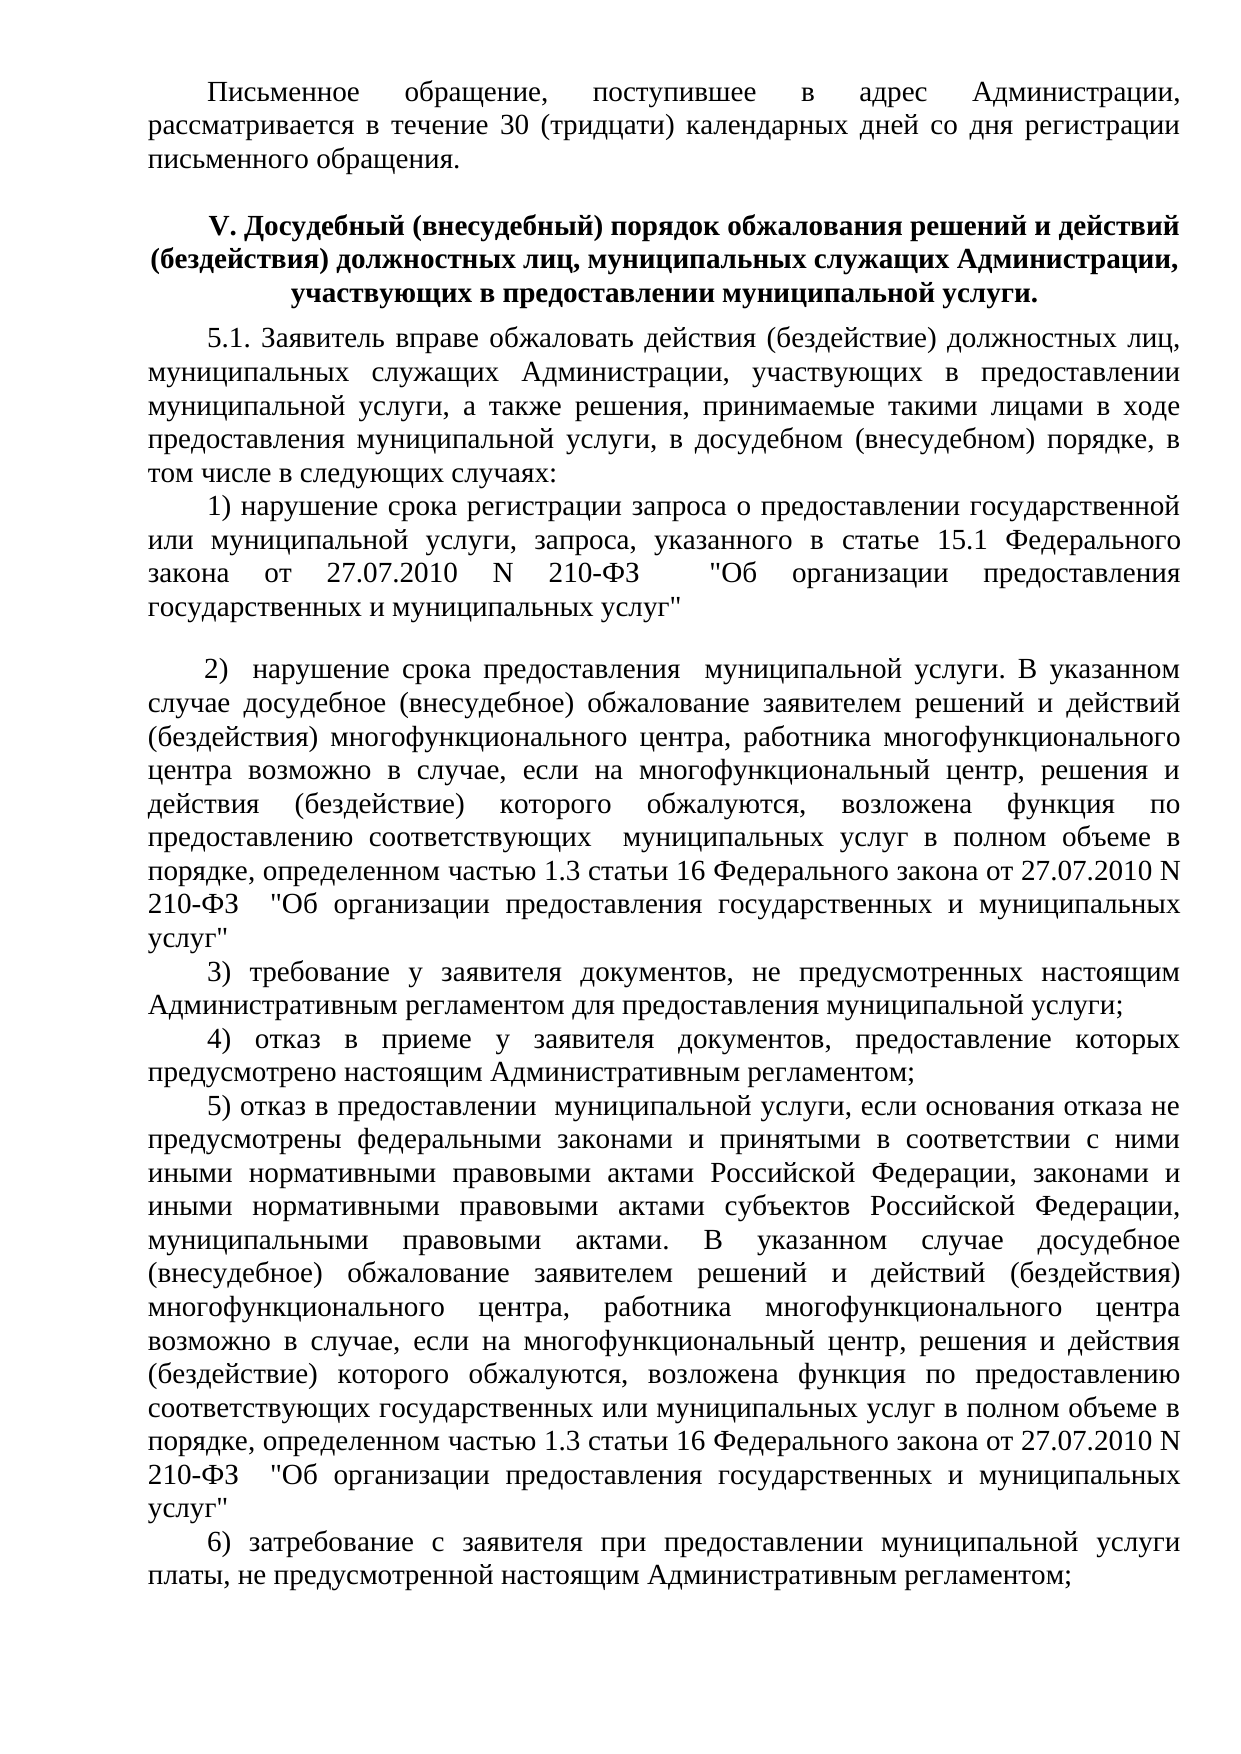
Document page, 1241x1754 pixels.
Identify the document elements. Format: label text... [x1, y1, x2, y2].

text Письменное обращение, поступившее в адрес Администрации, рассматривается в течение 30 (тридцати) календарных дней со дня регистрации письменного обращения. [148, 74, 1181, 174]
text 3) требование у заявителя документов, не предусмотренных настоящим Административным регламентом для предоставления муниципальной услуги; [148, 954, 1181, 1021]
text 5.1. Заявитель вправе обжаловать действия (бездействие) должностных лиц, муниципальных служащих Администрации, участвующих в предоставлении муниципальной услуги, а также решения, принимаемые такими лицами в ходе предоставления муниципальной услуги, в досудебном (внесудебном) порядке, в том числе в следующих случаях: [148, 321, 1181, 488]
text 5) отказ в предоставлении муниципальной услуги, если основания отказа не предусмотрены федеральными законами и принятыми в соответствии с ними иными нормативными правовыми актами Российской Федерации, законами и иными нормативными правовыми актами субъектов Российской Федерации, муниципальными правовыми актами. В указанном случае досудебное (внесудебное) обжалование заявителем решений и действий (бездействия) многофункционального центра, работника многофункционального центра возможно в случае, если на многофункциональный центр, решения и действия (бездействие) которого обжалуются, возложена функция по предоставлению соответствующих государственных или муниципальных услуг в полном объеме в порядке, определенном частью 1.3 статьи 16 Федерального закона от 27.07.2010 N 210-ФЗ "Об организации предоставления государственных и муниципальных услуг" [148, 1088, 1181, 1524]
text 2) нарушение срока предоставления муниципальной услуги. В указанном случае досудебное (внесудебное) обжалование заявителем решений и действий (бездействия) многофункционального центра, работника многофункционального центра возможно в случае, если на многофункциональный центр, решения и действия (бездействие) которого обжалуются, возложена функция по предоставлению соответствующих муниципальных услуг в полном объеме в порядке, определенном частью 1.3 статьи 16 Федерального закона от 27.07.2010 N 210-ФЗ "Об организации предоставления государственных и муниципальных услуг" [148, 652, 1181, 953]
text V. Досудебный (внесудебный) порядок обжалования решений и действий (бездействия) должностных лиц, муниципальных служащих Администрации, участвующих в предоставлении муниципальной услуги. [148, 208, 1181, 309]
text 4) отказ в приеме у заявителя документов, предоставление которых предусмотрено настоящим Административным регламентом; [148, 1021, 1181, 1088]
text 1) нарушение срока регистрации запроса о предоставлении государственной или муниципальной услуги, запроса, указанного в статье 15.1 Федерального закона от 27.07.2010 N 210-ФЗ "Об организации предоставления государственных и муниципальных услуг" [148, 488, 1181, 622]
text 6) затребование с заявителя при предоставлении муниципальной услуги платы, не предусмотренной настоящим Административным регламентом; [148, 1524, 1181, 1591]
